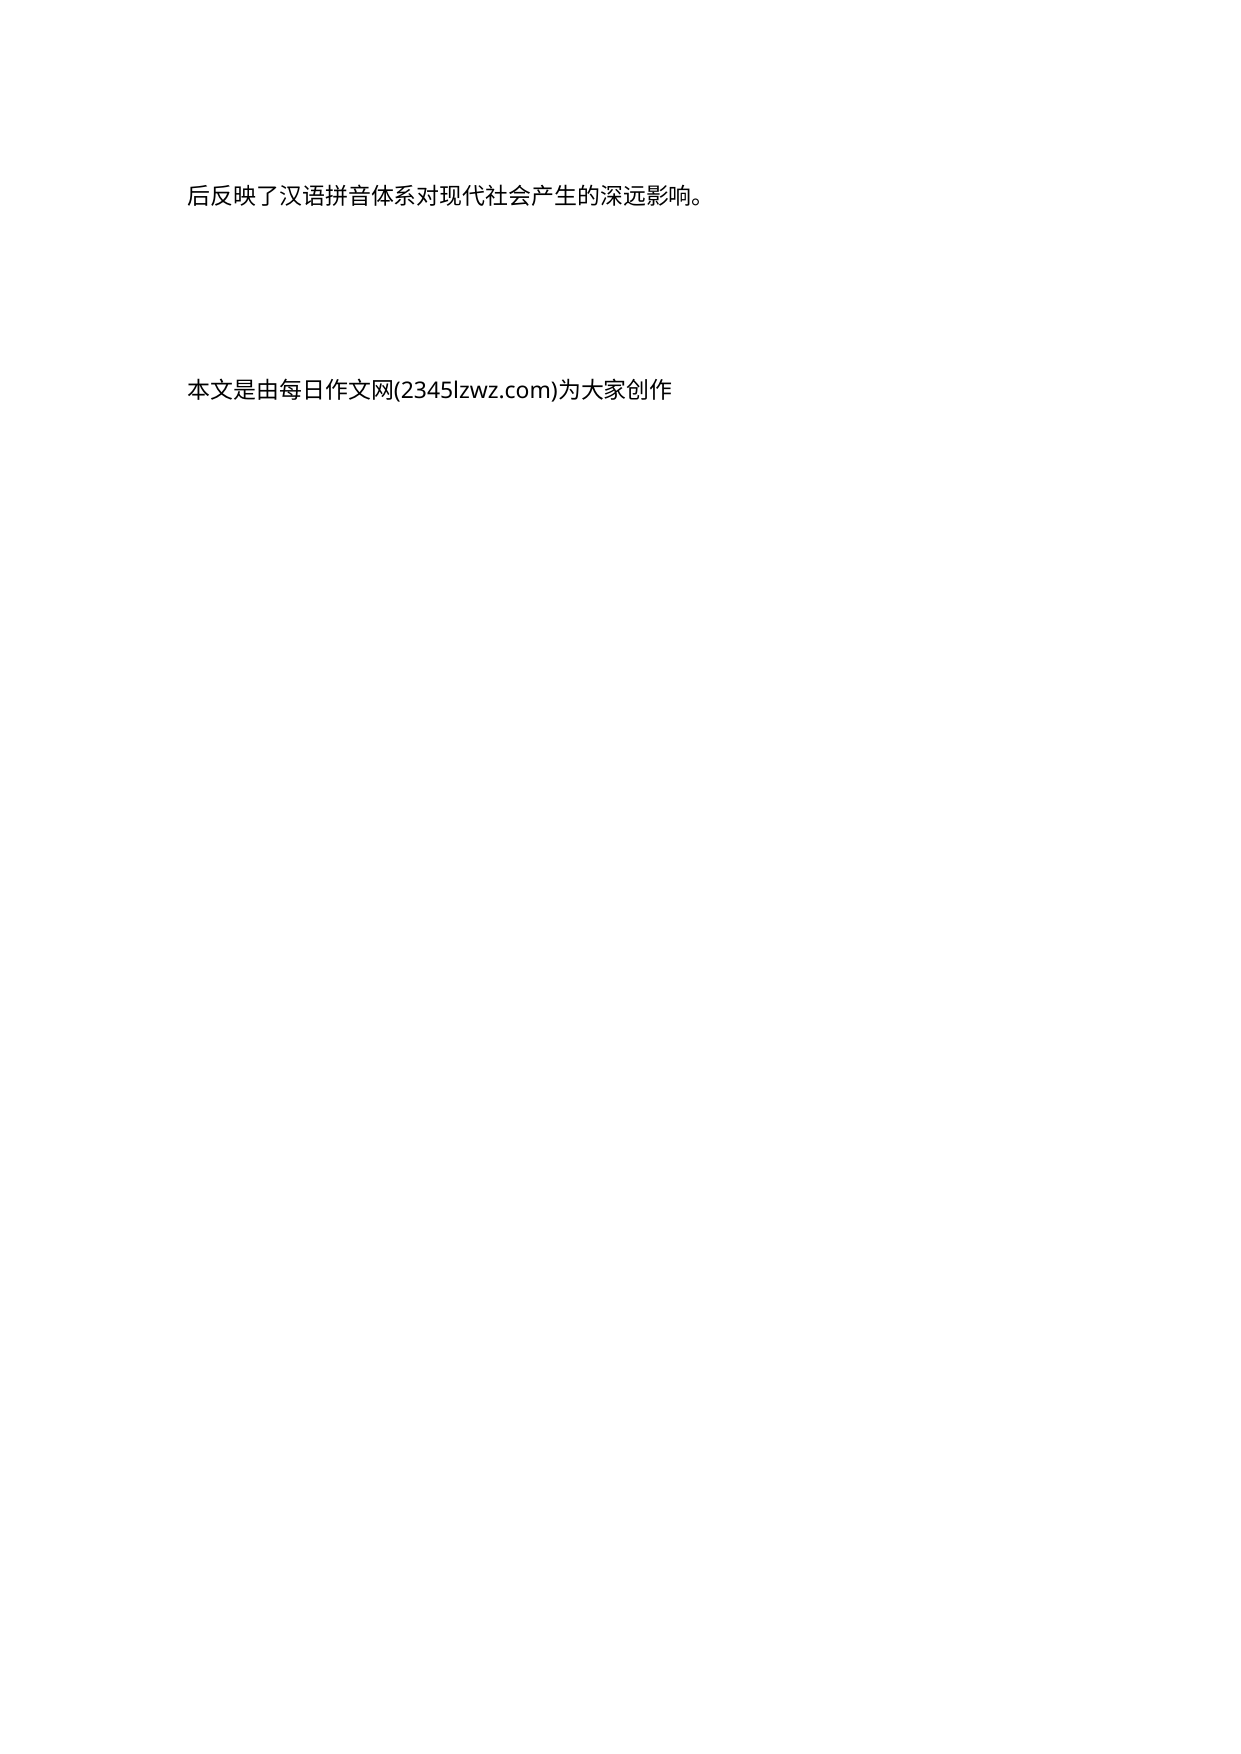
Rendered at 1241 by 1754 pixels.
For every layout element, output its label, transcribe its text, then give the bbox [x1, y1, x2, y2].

text 本文是由每日作文网(2345lzwz.com)为大家创作 [187, 356, 1053, 421]
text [187, 162, 1053, 227]
